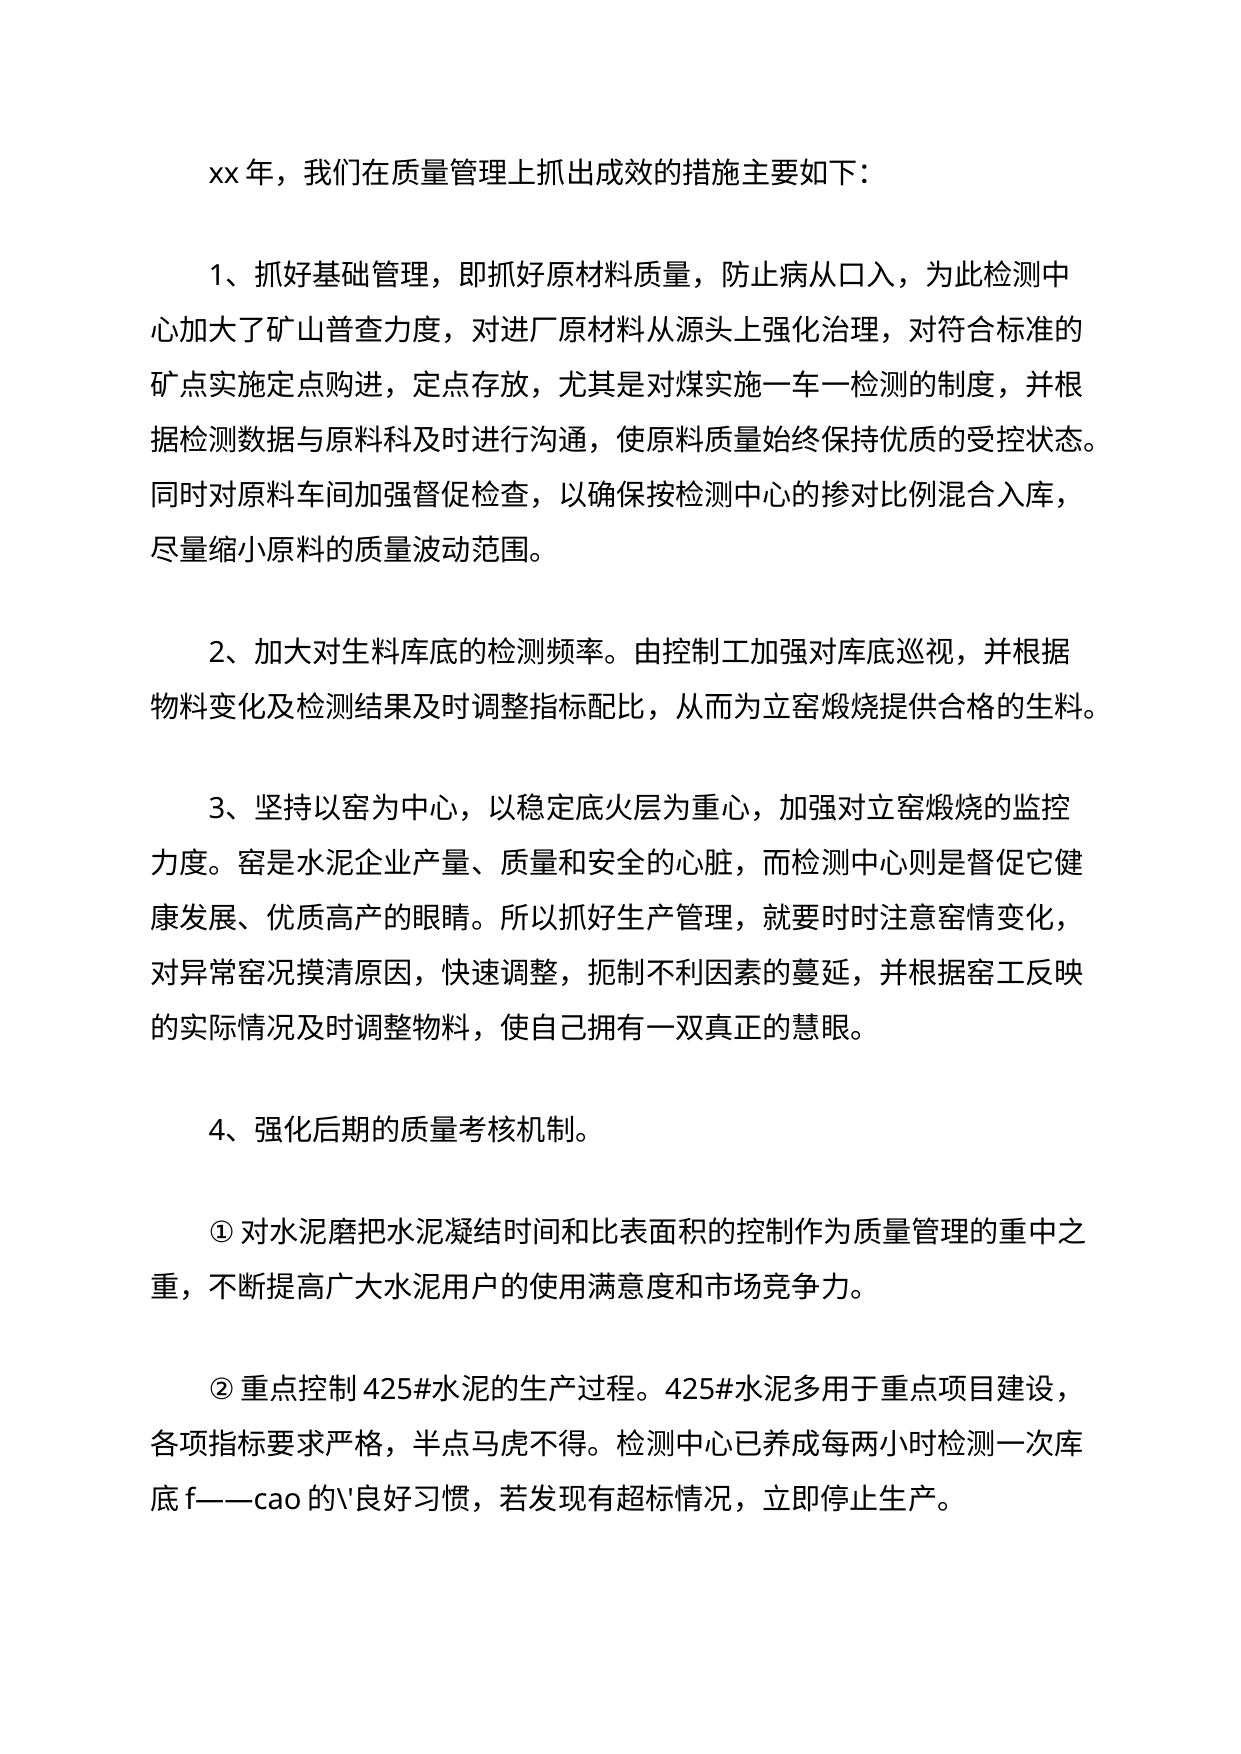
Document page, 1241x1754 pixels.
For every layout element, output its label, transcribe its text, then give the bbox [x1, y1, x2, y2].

text 4、强化后期的质量考核机制。 [150, 1107, 1090, 1149]
text ①对水泥磨把水泥凝结时间和比表面积的控制作为质量管理的重中之重，不断提高广大水泥用户的使用满意度和市场竞争力。 [150, 1208, 1090, 1306]
text ②重点控制425#水泥的生产过程。425#水泥多用于重点项目建设，各项指标要求严格，半点马虎不得。检测中心已养成每两小时检测一次库底f——cao的\'良好习惯，若发现有超标情况，立即停止生产。 [150, 1365, 1090, 1518]
text 3、坚持以窑为中心，以稳定底火层为重心，加强对立窑煅烧的监控力度。窑是水泥企业产量、质量和安全的心脏，而检测中心则是督促它健康发展、优质高产的眼睛。所以抓好生产管理，就要时时注意窑情变化，对异常窑况摸清原因，快速调整，扼制不利因素的蔓延，并根据窑工反映的实际情况及时调整物料，使自己拥有一双真正的慧眼。 [150, 785, 1090, 1047]
text xx年，我们在质量管理上抓出成效的措施主要如下： [150, 150, 1090, 192]
text 2、加大对生料库底的检测频率。由控制工加强对库底巡视，并根据物料变化及检测结果及时调整指标配比，从而为立窑煅烧提供合格的生料。 [150, 628, 1090, 726]
text 1、抓好基础管理，即抓好原材料质量，防止病从口入，为此检测中心加大了矿山普查力度，对进厂原材料从源头上强化治理，对符合标准的矿点实施定点购进，定点存放，尤其是对煤实施一车一检测的制度，并根据检测数据与原料科及时进行沟通，使原料质量始终保持优质的受控状态。同时对原料车间加强督促检查，以确保按检测中心的掺对比例混合入库，尽量缩小原料的质量波动范围。 [150, 252, 1090, 569]
